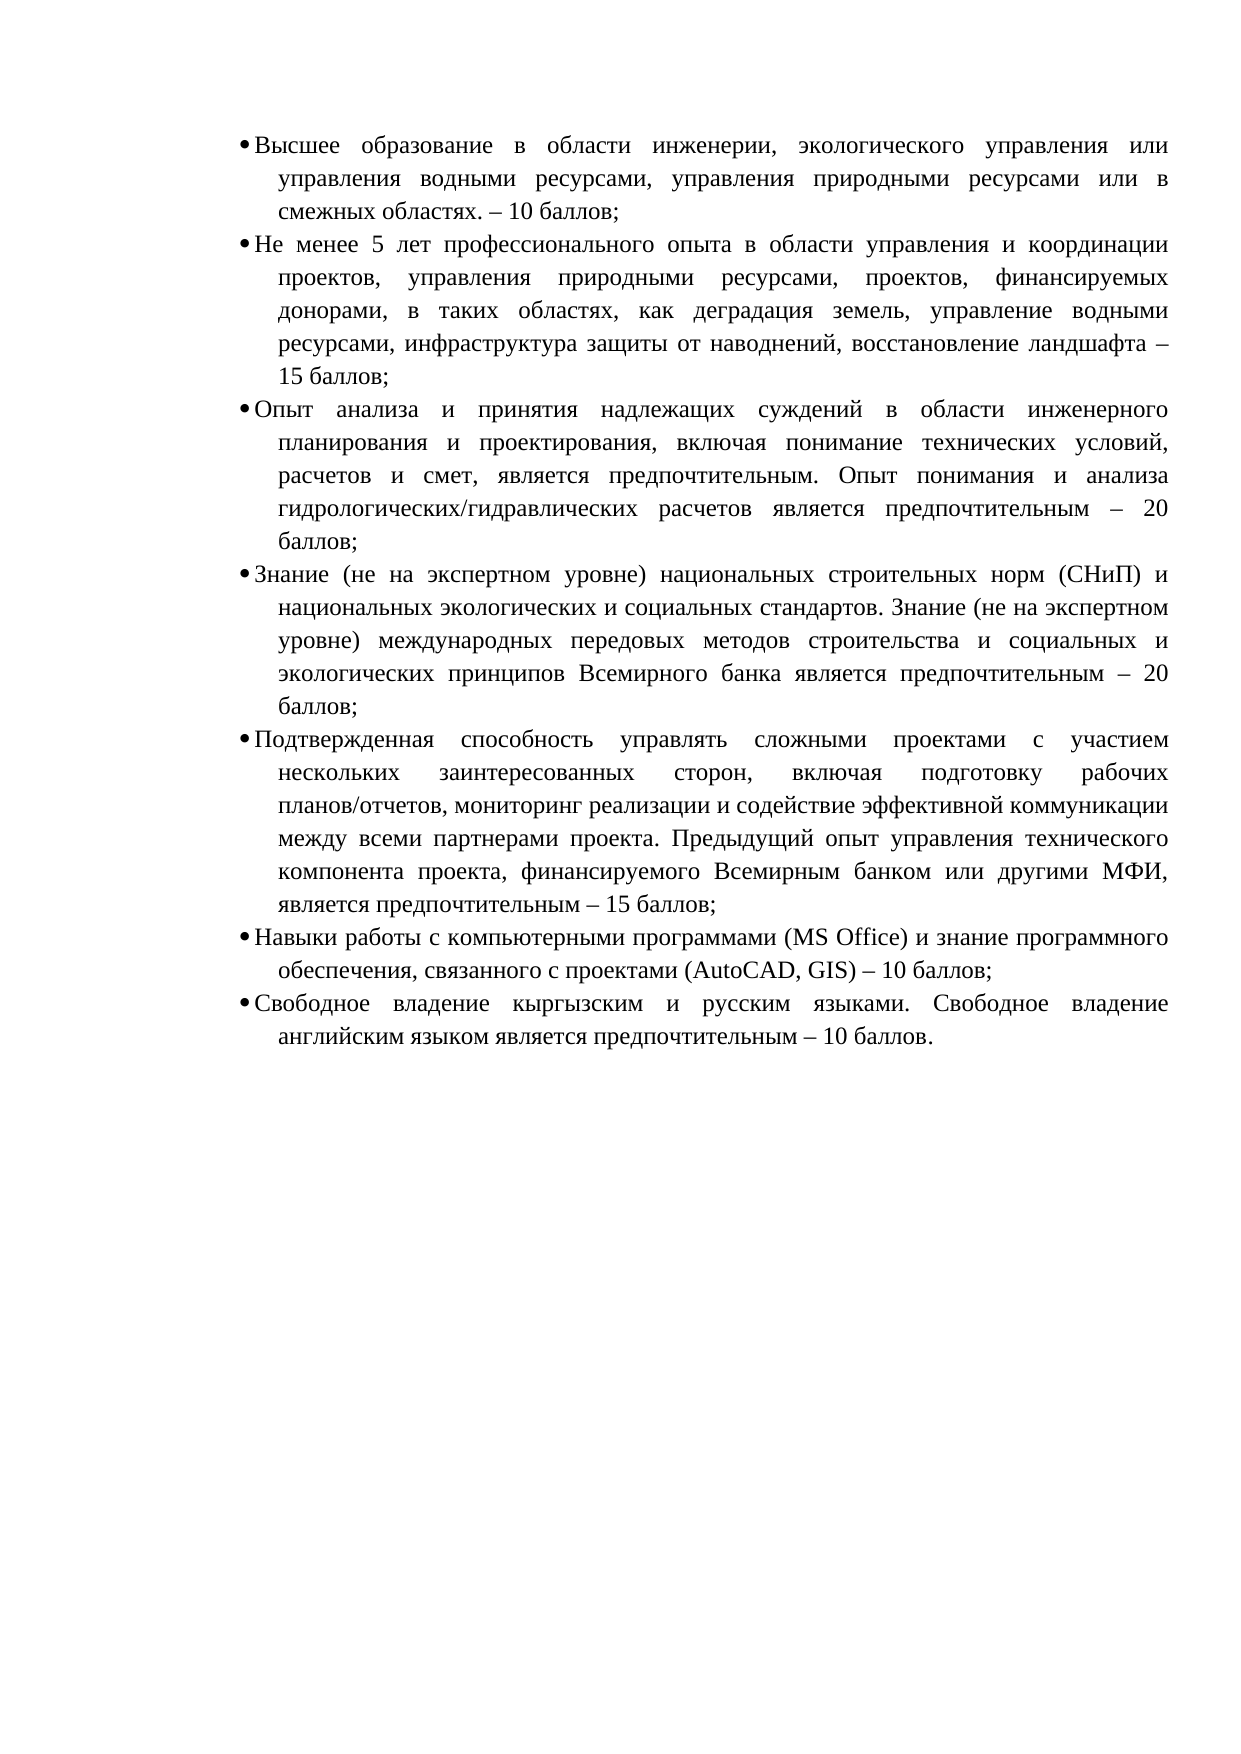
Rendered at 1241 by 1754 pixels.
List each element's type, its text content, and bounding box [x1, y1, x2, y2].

list Навыки работы с компьютерными программами (MS Office) и знание программного обеспечения, связанного с проектами (AutoCAD, GIS) – 10 баллов; [240, 922, 1169, 984]
list Не менее 5 лет профессионального опыта в области управления и координации проектов, управления природными ресурсами, проектов, финансируемых донорами, в таких областях, как деградация земель, управление водными ресурсами, инфраструктура защиты от наводнений, восстановление ландшафта – 15 баллов; [240, 229, 1169, 390]
list Высшее образование в области инженерии, экологического управления или управления водными ресурсами, управления природными ресурсами или в смежных областях. – 10 баллов; [240, 130, 1169, 225]
list Свободное владение кыргызским и русским языками. Свободное владение английским языком является предпочтительным – 10 баллов. [240, 988, 1169, 1050]
list Опыт анализа и принятия надлежащих суждений в области инженерного планирования и проектирования, включая понимание технических условий, расчетов и смет, является предпочтительным. Опыт понимания и анализа гидрологических/гидравлических расчетов является предпочтительным – 20 баллов; [240, 394, 1169, 555]
list Подтвержденная способность управлять сложными проектами с участием нескольких заинтересованных сторон, включая подготовку рабочих планов/отчетов, мониторинг реализации и содействие эффективной коммуникации между всеми партнерами проекта. Предыдущий опыт управления технического компонента проекта, финансируемого Всемирным банком или другими МФИ, является предпочтительным – 15 баллов; [240, 724, 1169, 918]
list Знание (не на экспертном уровне) национальных строительных норм (СНиП) и национальных экологических и социальных стандартов. Знание (не на экспертном уровне) международных передовых методов строительства и социальных и экологических принципов Всемирного банка является предпочтительным – 20 баллов; [240, 559, 1169, 720]
